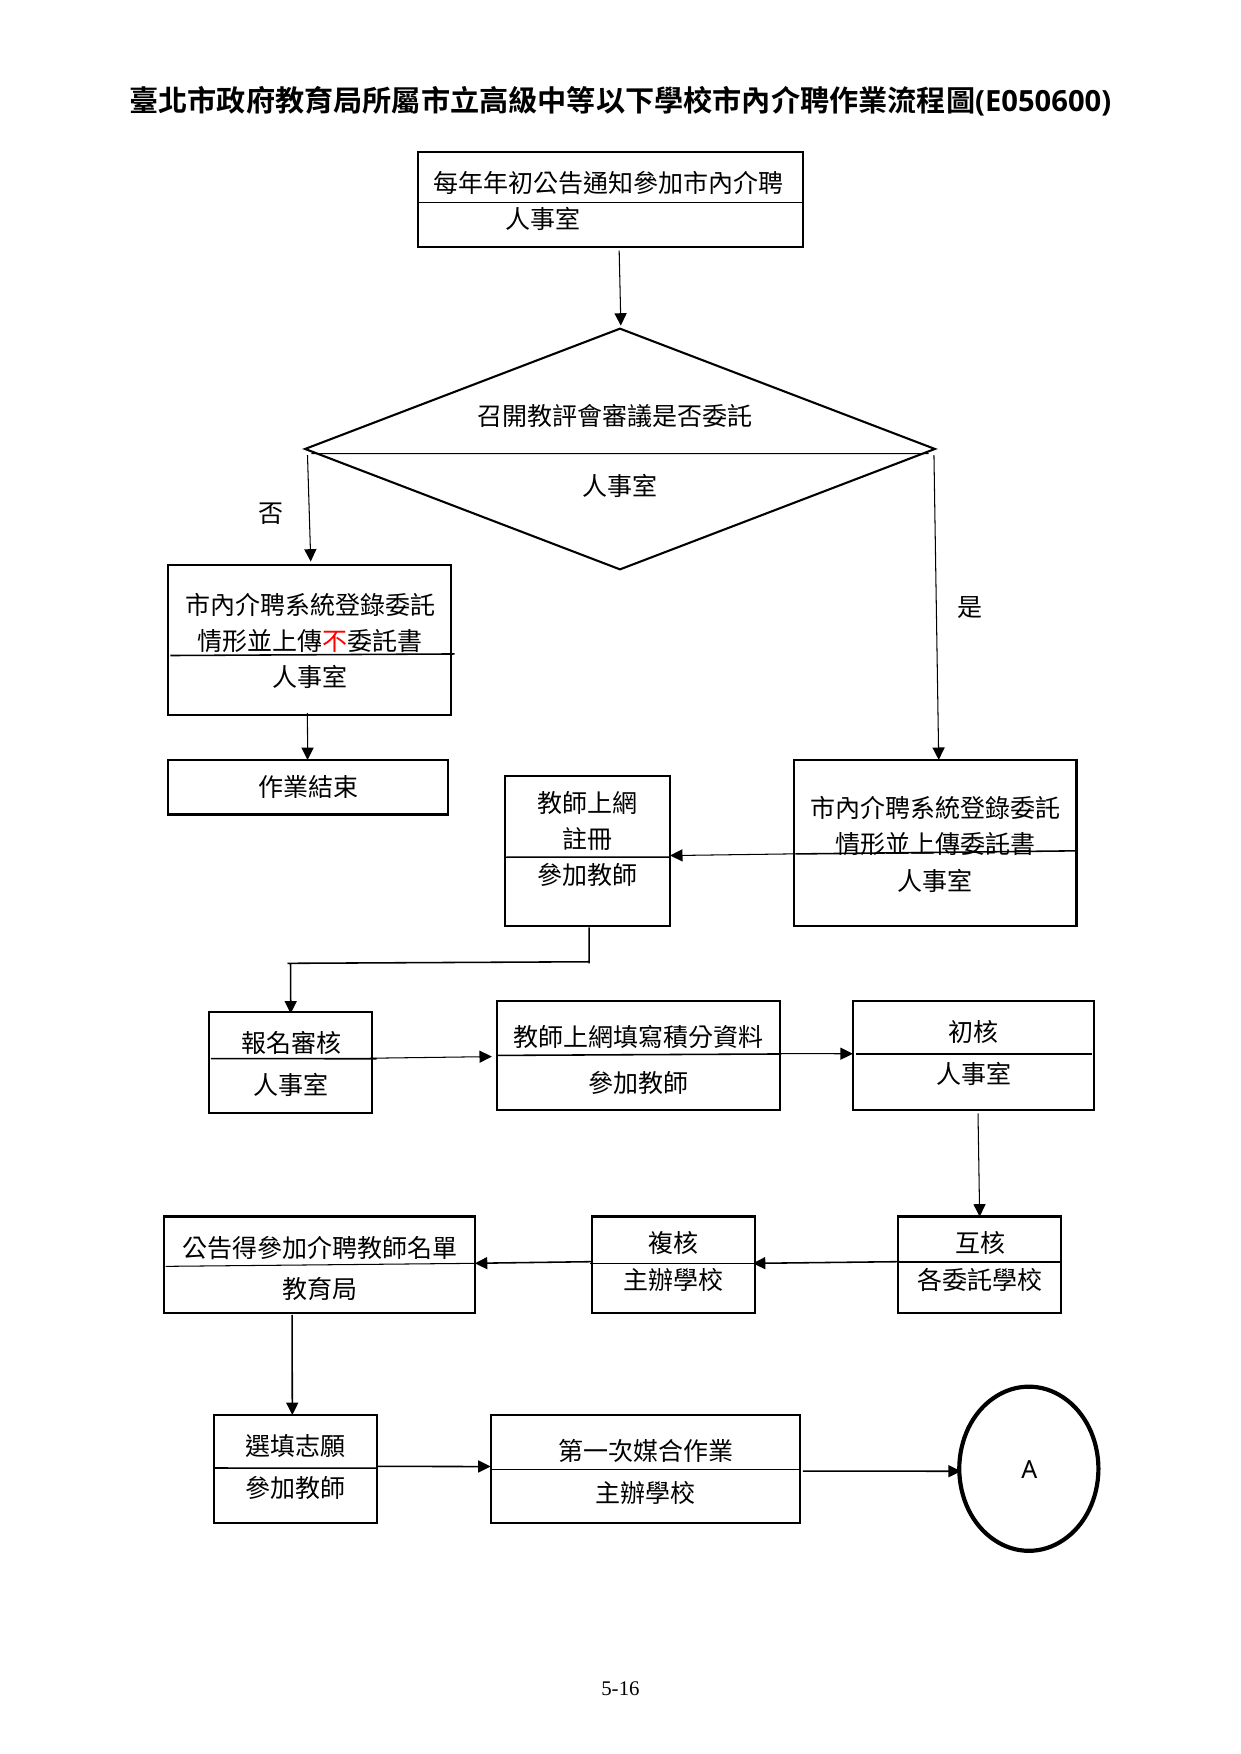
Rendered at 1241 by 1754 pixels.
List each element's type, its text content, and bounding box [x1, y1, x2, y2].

text 臺北市政府教育局所屬市立高級中等以下學校市內介聘作業流程圖(E050600) [59, 61, 1181, 136]
